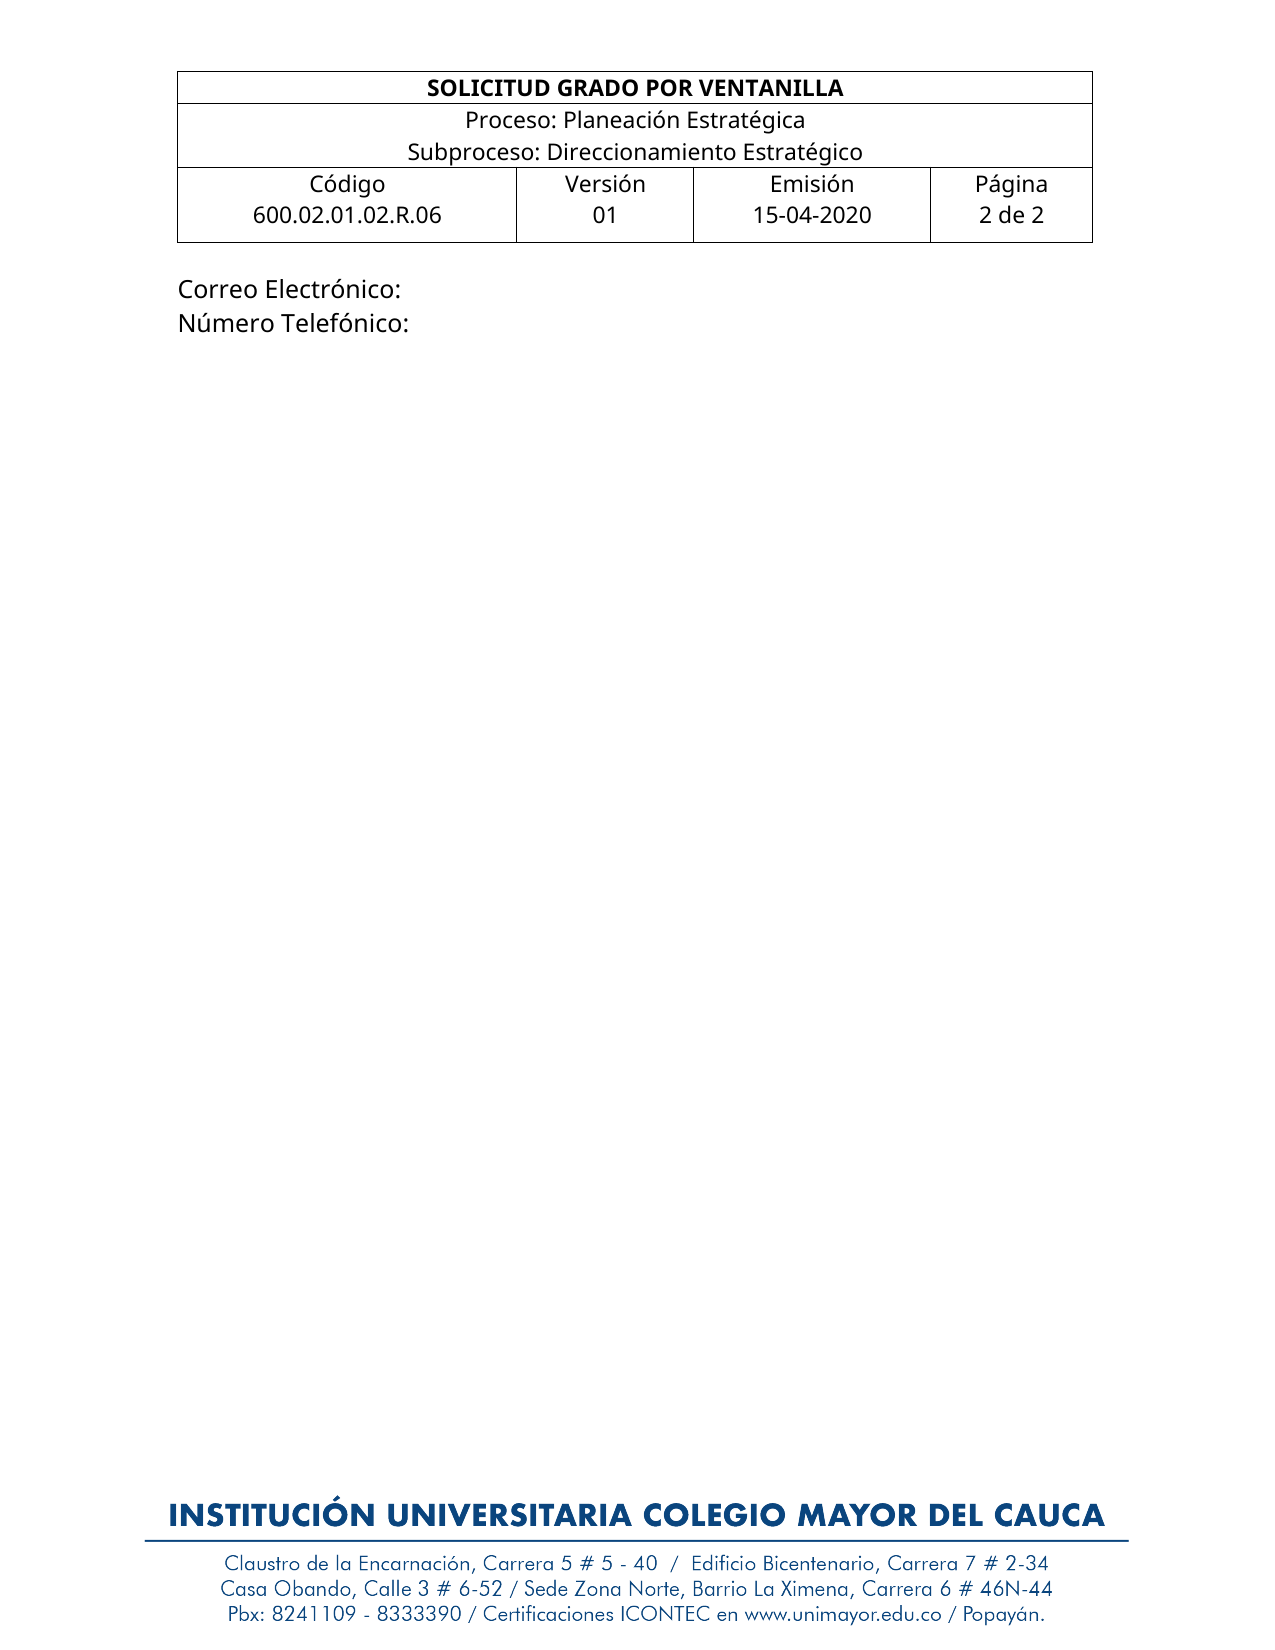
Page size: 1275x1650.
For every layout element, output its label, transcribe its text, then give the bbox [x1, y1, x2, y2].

text Correo Electrónico: [177, 271, 1098, 305]
text Número Telefónico: [177, 305, 1098, 339]
picture [0, 1477, 1275, 1650]
